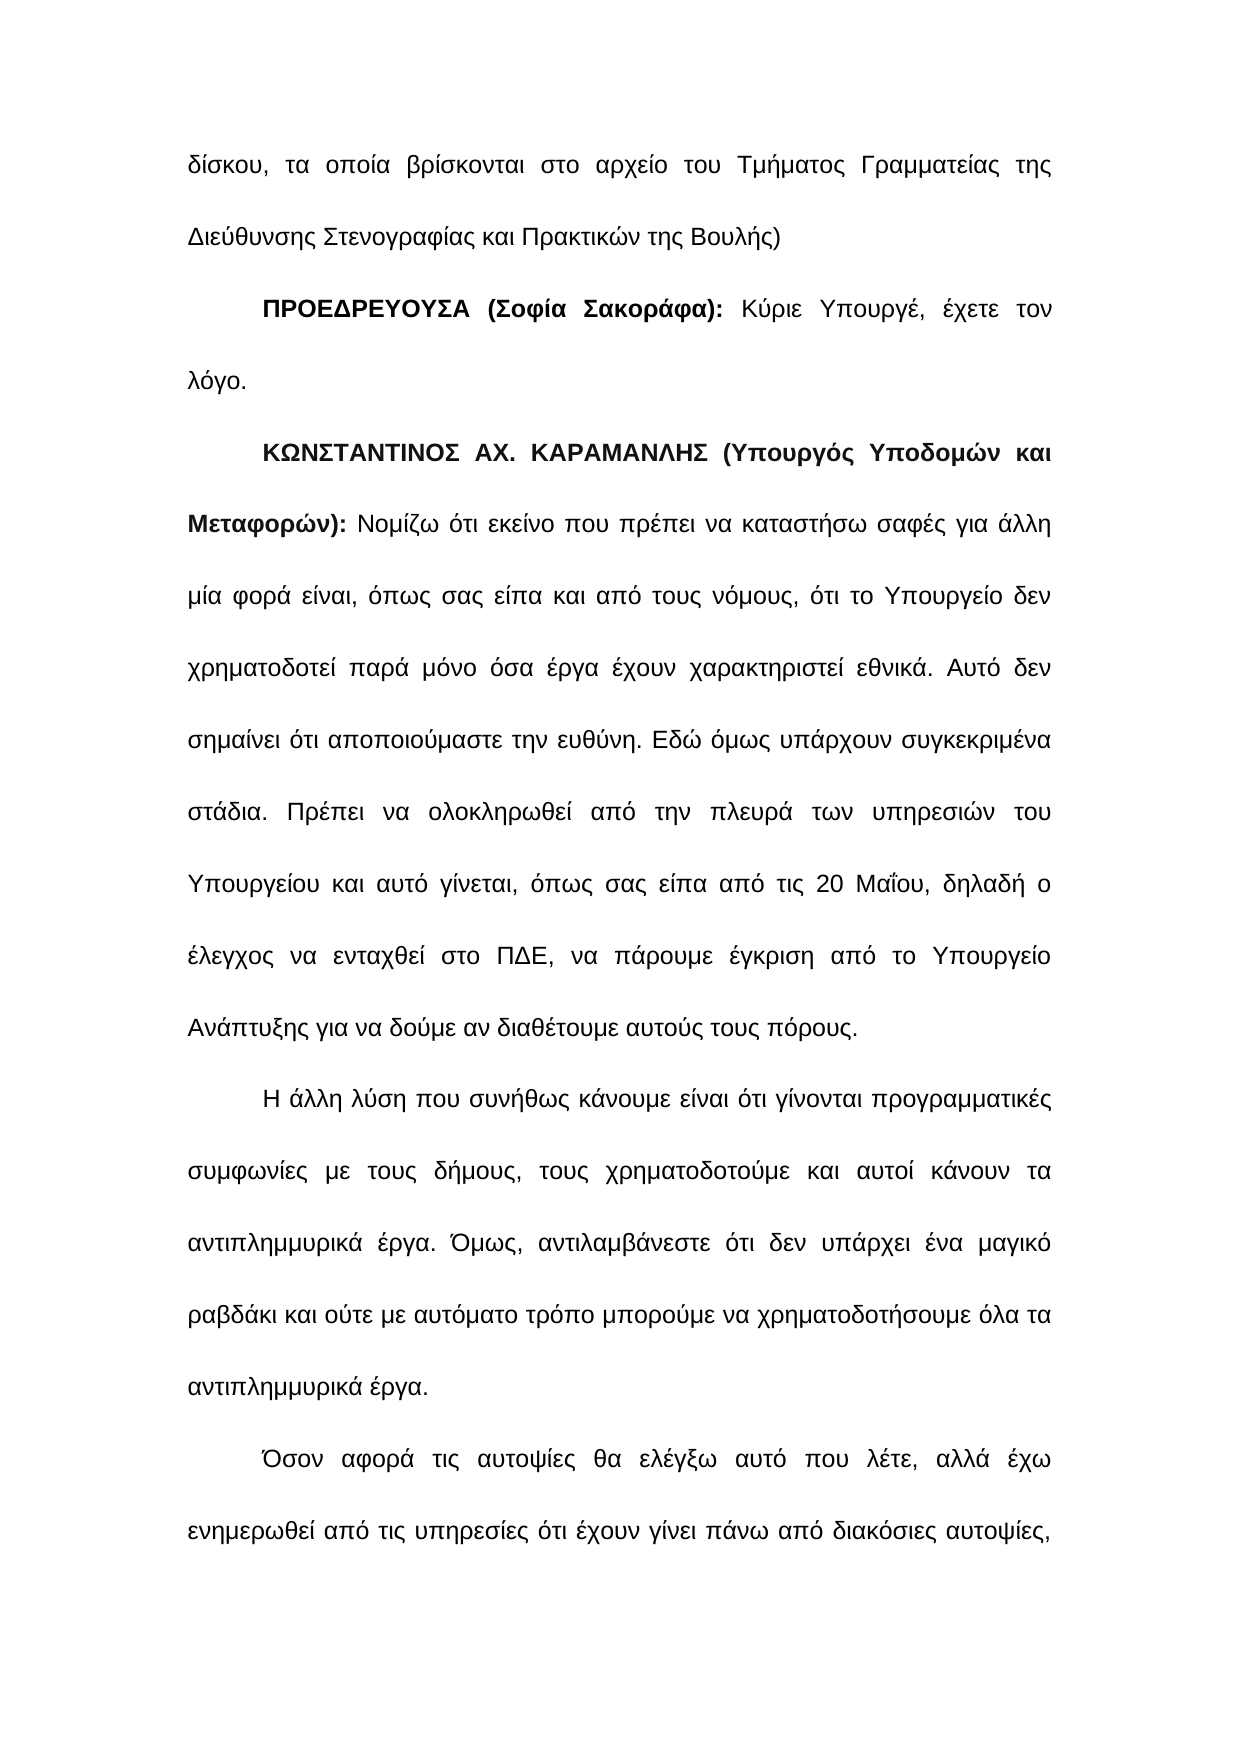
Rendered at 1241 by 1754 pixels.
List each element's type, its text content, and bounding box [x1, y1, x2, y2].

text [187, 1444, 1053, 1544]
text Η άλλη λύση που συνήθως κάνουμε είναι ότι γίνονται προγραμματικές συμφωνίες με τους δήμους, τους χρηματοδοτούμε και αυτοί κάνουν τα αντιπλημμυρικά έργα. Όμως, αντιλαμβάνεστε ότι δεν υπάρχει ένα μαγικό ραβδάκι και ούτε με αυτόματο τρόπο μπορούμε να χρηματοδοτήσουμε όλα τα αντιπλημμυρικά έργα. [187, 1084, 1053, 1401]
text ΠΡΟΕΔΡΕΥΟΥΣΑ (Σοφία Σακοράφα): Κύριε Υπουργέ, έχετε τον λόγο. [187, 294, 1053, 394]
text ΚΩΝΣΤΑΝΤΙΝΟΣ ΑΧ. ΚΑΡΑΜΑΝΛΗΣ (Υπουργός Υποδομών και Μεταφορών): Νομίζω ότι εκείνο που πρέπει να καταστήσω σαφές για άλλη μία φορά είναι, όπως σας είπα και από τους νόμους, ότι το Υπουργείο δεν χρηματοδοτεί παρά μόνο όσα έργα έχουν χαρακτηριστεί εθνικά. Αυτό δεν σημαίνει ότι αποποιούμαστε την ευθύνη. Εδώ όμως υπάρχουν συγκεκριμένα στάδια. Πρέπει να ολοκληρωθεί από την πλευρά των υπηρεσιών του Υπουργείου και αυτό γίνεται, όπως σας είπα από τις 20 Μαΐου, δηλαδή ο έλεγχος να ενταχθεί στο ΠΔΕ, να πάρουμε έγκριση από το Υπουργείο Ανάπτυξης για να δούμε αν διαθέτουμε αυτούς τους πόρους. [187, 437, 1053, 1041]
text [187, 150, 1053, 251]
